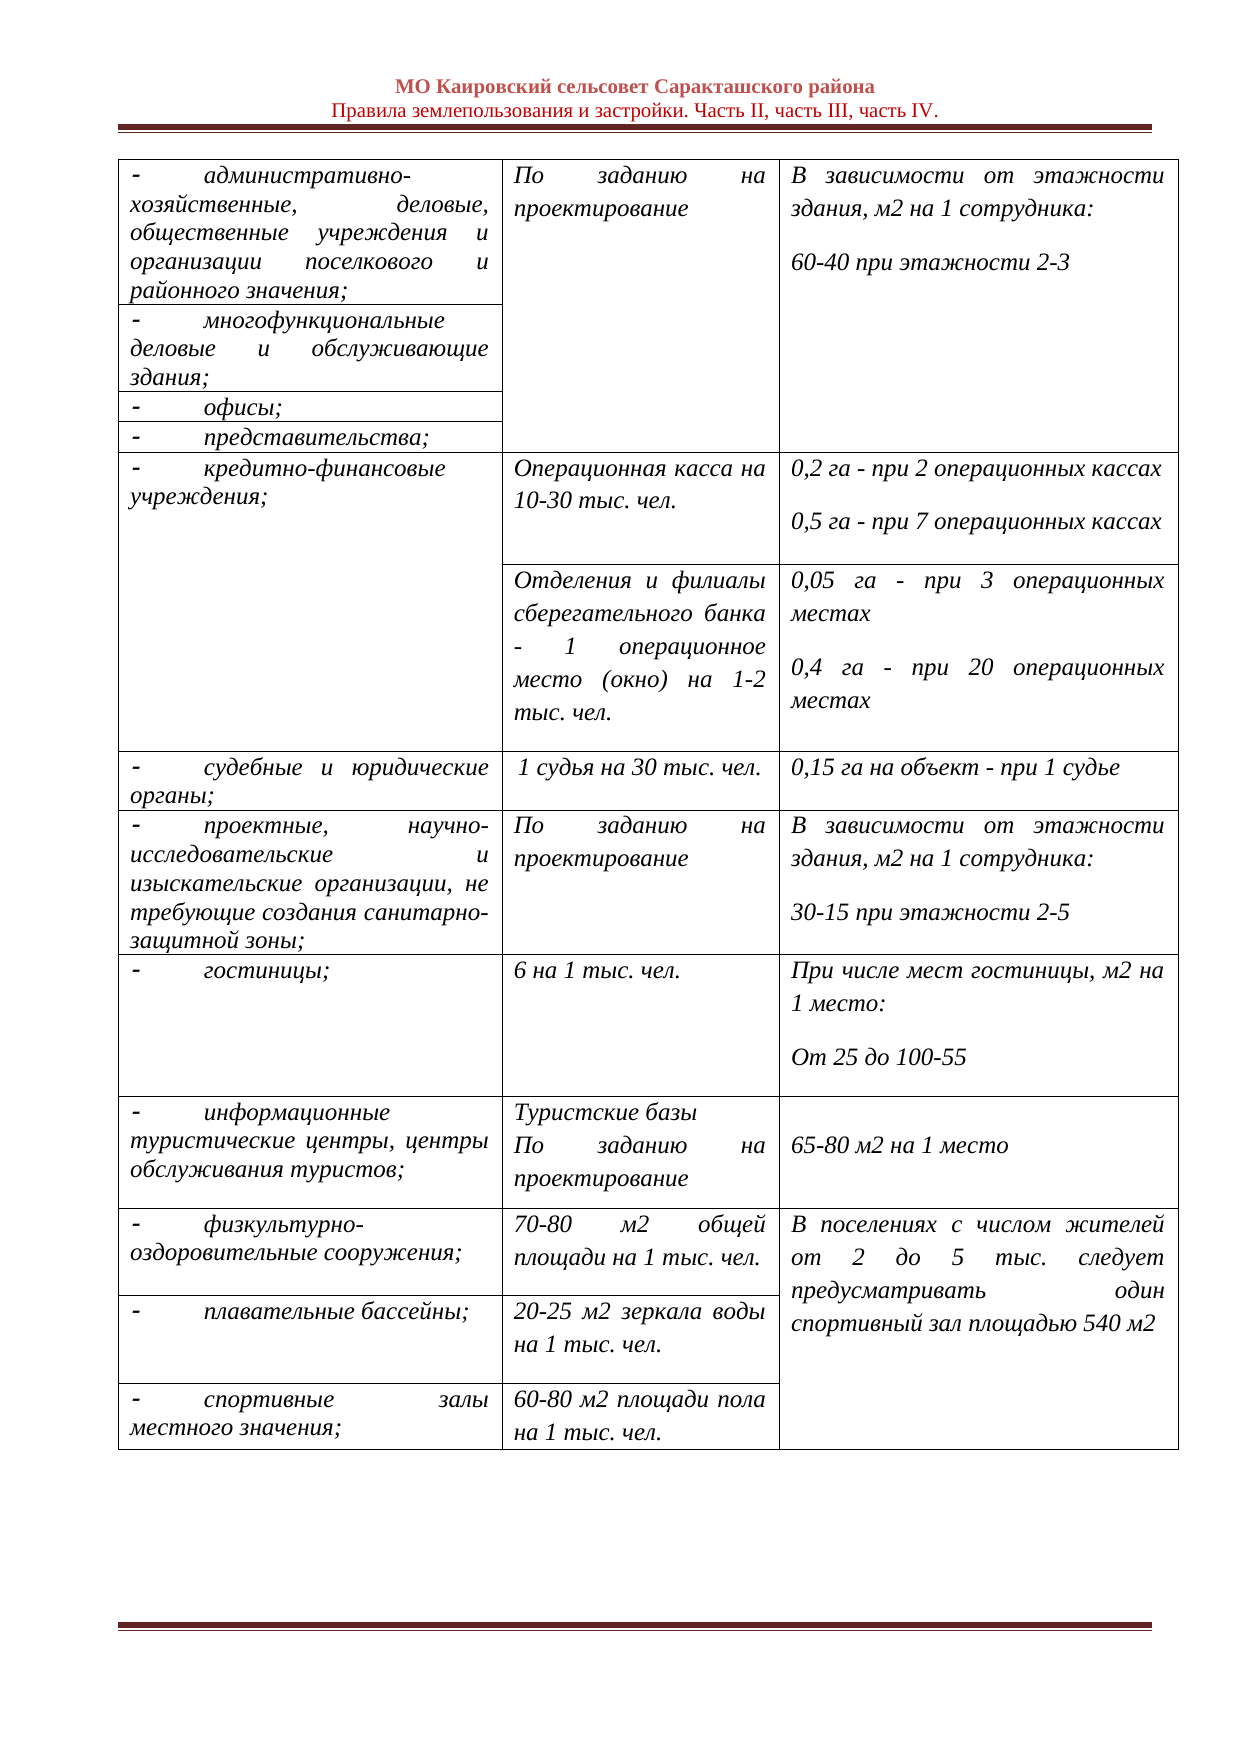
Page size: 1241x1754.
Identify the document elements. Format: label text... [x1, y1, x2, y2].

table_cell плавательные бассейны; [119, 1296, 502, 1383]
table_cell многофункциональные деловые и обслуживающие здания; [119, 305, 502, 391]
table_cell Отделения и филиалы сберегательного банка - 1 операционное место (окно) на 1-2 тыс. чел. [503, 565, 779, 751]
table_cell кредитно-финансовые учреждения; [119, 453, 502, 751]
table_cell Операционная касса на 10-30 тыс. чел. [503, 453, 779, 564]
table_cell Туристские базы По заданию на проектирование [503, 1097, 779, 1208]
table_cell представительства; [119, 422, 502, 452]
table_cell спортивные залы местного значения; [119, 1384, 502, 1449]
table_cell административно-хозяйственные, деловые, общественные учреждения и организации поселкового и районного значения; [119, 160, 502, 304]
table_cell В поселениях с числом жителей от 2 до 5 тыс. следует предусматривать один спортивный зал площадью 540 м2 [780, 1209, 1178, 1449]
table_cell В зависимости от этажности здания, м2 на 1 сотрудника: 60-40 при этажности 2-3 [780, 160, 1178, 452]
table_cell физкультурно-оздоровительные сооружения; [119, 1209, 502, 1295]
table_cell 0,15 га на объект - при 1 судье [780, 752, 1178, 809]
table_cell 70-80 м2 общей площади на 1 тыс. чел. [503, 1209, 779, 1295]
table_cell проектные, научно-исследовательские и изыскательские организации, не требующие создания санитарно-защитной зоны; [119, 811, 502, 954]
table_cell 65-80 м2 на 1 место [780, 1097, 1178, 1208]
table_cell 1 судья на 30 тыс. чел. [503, 752, 779, 809]
table_cell 60-80 м2 площади пола на 1 тыс. чел. [503, 1384, 779, 1449]
table_cell В зависимости от этажности здания, м2 на 1 сотрудника: 30-15 при этажности 2-5 [780, 811, 1178, 954]
table_cell При числе мест гостиницы, м2 на 1 место: От 25 до 100-55 [780, 955, 1178, 1096]
table_cell 20-25 м2 зеркала воды на 1 тыс. чел. [503, 1296, 779, 1383]
table_cell офисы; [119, 392, 502, 421]
table_cell По заданию на проектирование [503, 811, 779, 954]
table_cell 0,2 га - при 2 операционных кассах 0,5 га - при 7 операционных кассах [780, 453, 1178, 564]
table_cell гостиницы; [119, 955, 502, 1096]
table_cell судебные и юридические органы; [119, 752, 502, 809]
table_cell По заданию на проектирование [503, 160, 779, 452]
table_cell 0,05 га - при 3 операционных местах 0,4 га - при 20 операционных местах [780, 565, 1178, 751]
table_cell информационные туристические центры, центры обслуживания туристов; [119, 1097, 502, 1208]
table_cell 6 на 1 тыс. чел. [503, 955, 779, 1096]
